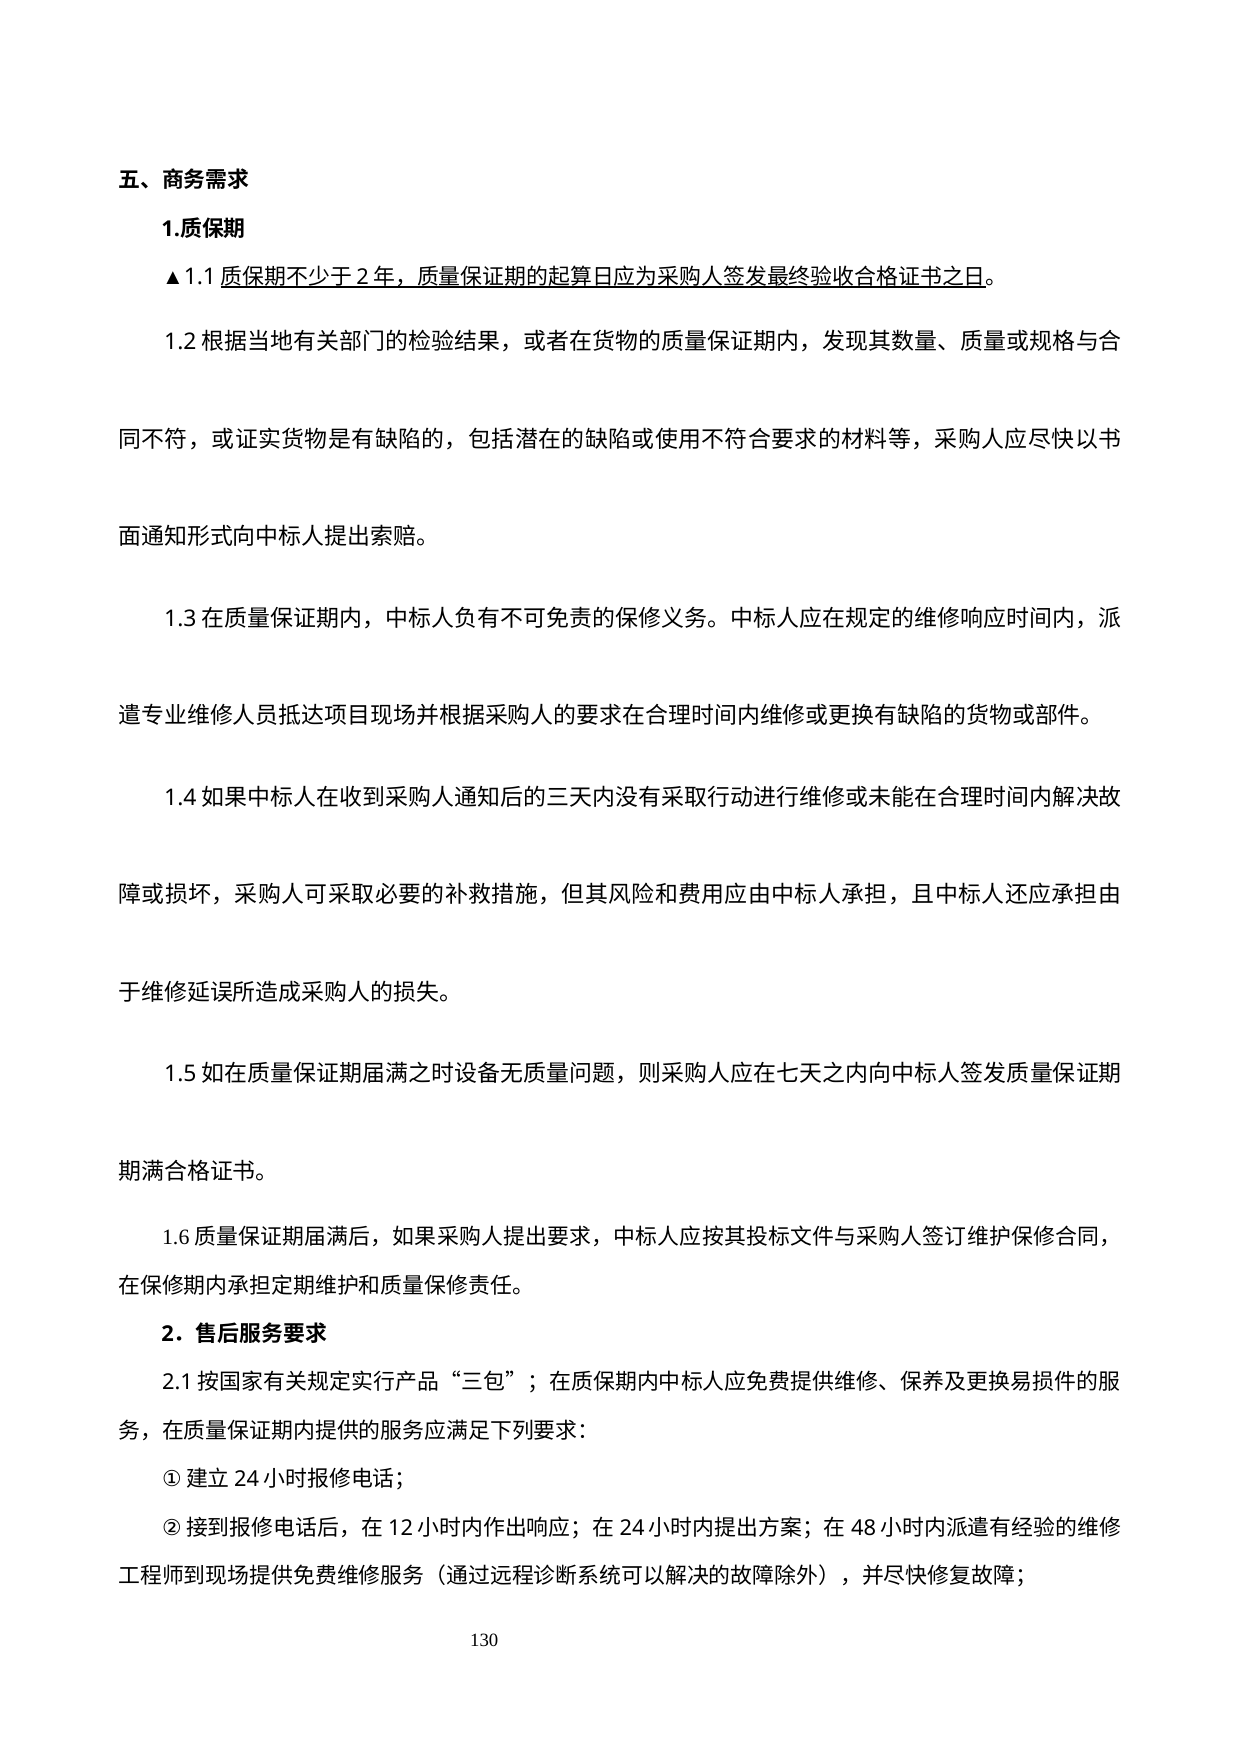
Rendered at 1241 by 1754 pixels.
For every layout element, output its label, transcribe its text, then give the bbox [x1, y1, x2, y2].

text 1.4如果中标人在收到采购人通知后的三天内没有采取行动进行维修或未能在合理时间内解决故障或损坏，采购人可采取必要的补救措施，但其风险和费用应由中标人承担，且中标人还应承担由于维修延误所造成采购人的损失。 [118, 763, 1122, 1023]
text 1.5如在质量保证期届满之时设备无质量问题，则采购人应在七天之内向中标人签发质量保证期期满合格证书。 [118, 1039, 1122, 1202]
text 1.质保期 [118, 210, 1122, 243]
text 1.6质量保证期届满后，如果采购人提出要求，中标人应按其投标文件与采购人签订维护保修合同，在保修期内承担定期维护和质量保修责任。 [118, 1218, 1122, 1300]
text ②接到报修电话后，在12小时内作出响应；在24小时内提出方案；在48小时内派遣有经验的维修工程师到现场提供免费维修服务（通过远程诊断系统可以解决的故障除外），并尽快修复故障； [118, 1509, 1122, 1591]
text 1.2根据当地有关部门的检验结果，或者在货物的质量保证期内，发现其数量、质量或规格与合同不符，或证实货物是有缺陷的，包括潜在的缺陷或使用不符合要求的材料等，采购人应尽快以书面通知形式向中标人提出索赔。 [118, 307, 1122, 567]
text 2．售后服务要求 [118, 1316, 1122, 1348]
text ▲1.1质保期不少于2年，质量保证期的起算日应为采购人签发最终验收合格证书之日。 [118, 259, 1122, 291]
text 1.3在质量保证期内，中标人负有不可免责的保修义务。中标人应在规定的维修响应时间内，派遣专业维修人员抵达项目现场并根据采购人的要求在合理时间内维修或更换有缺陷的货物或部件。 [118, 584, 1122, 746]
text ①建立24小时报修电话； [118, 1461, 1122, 1493]
text 2.1按国家有关规定实行产品“三包”；在质保期内中标人应免费提供维修、保养及更换易损件的服务，在质量保证期内提供的服务应满足下列要求： [118, 1364, 1122, 1445]
text 五、商务需求 [118, 162, 1122, 194]
